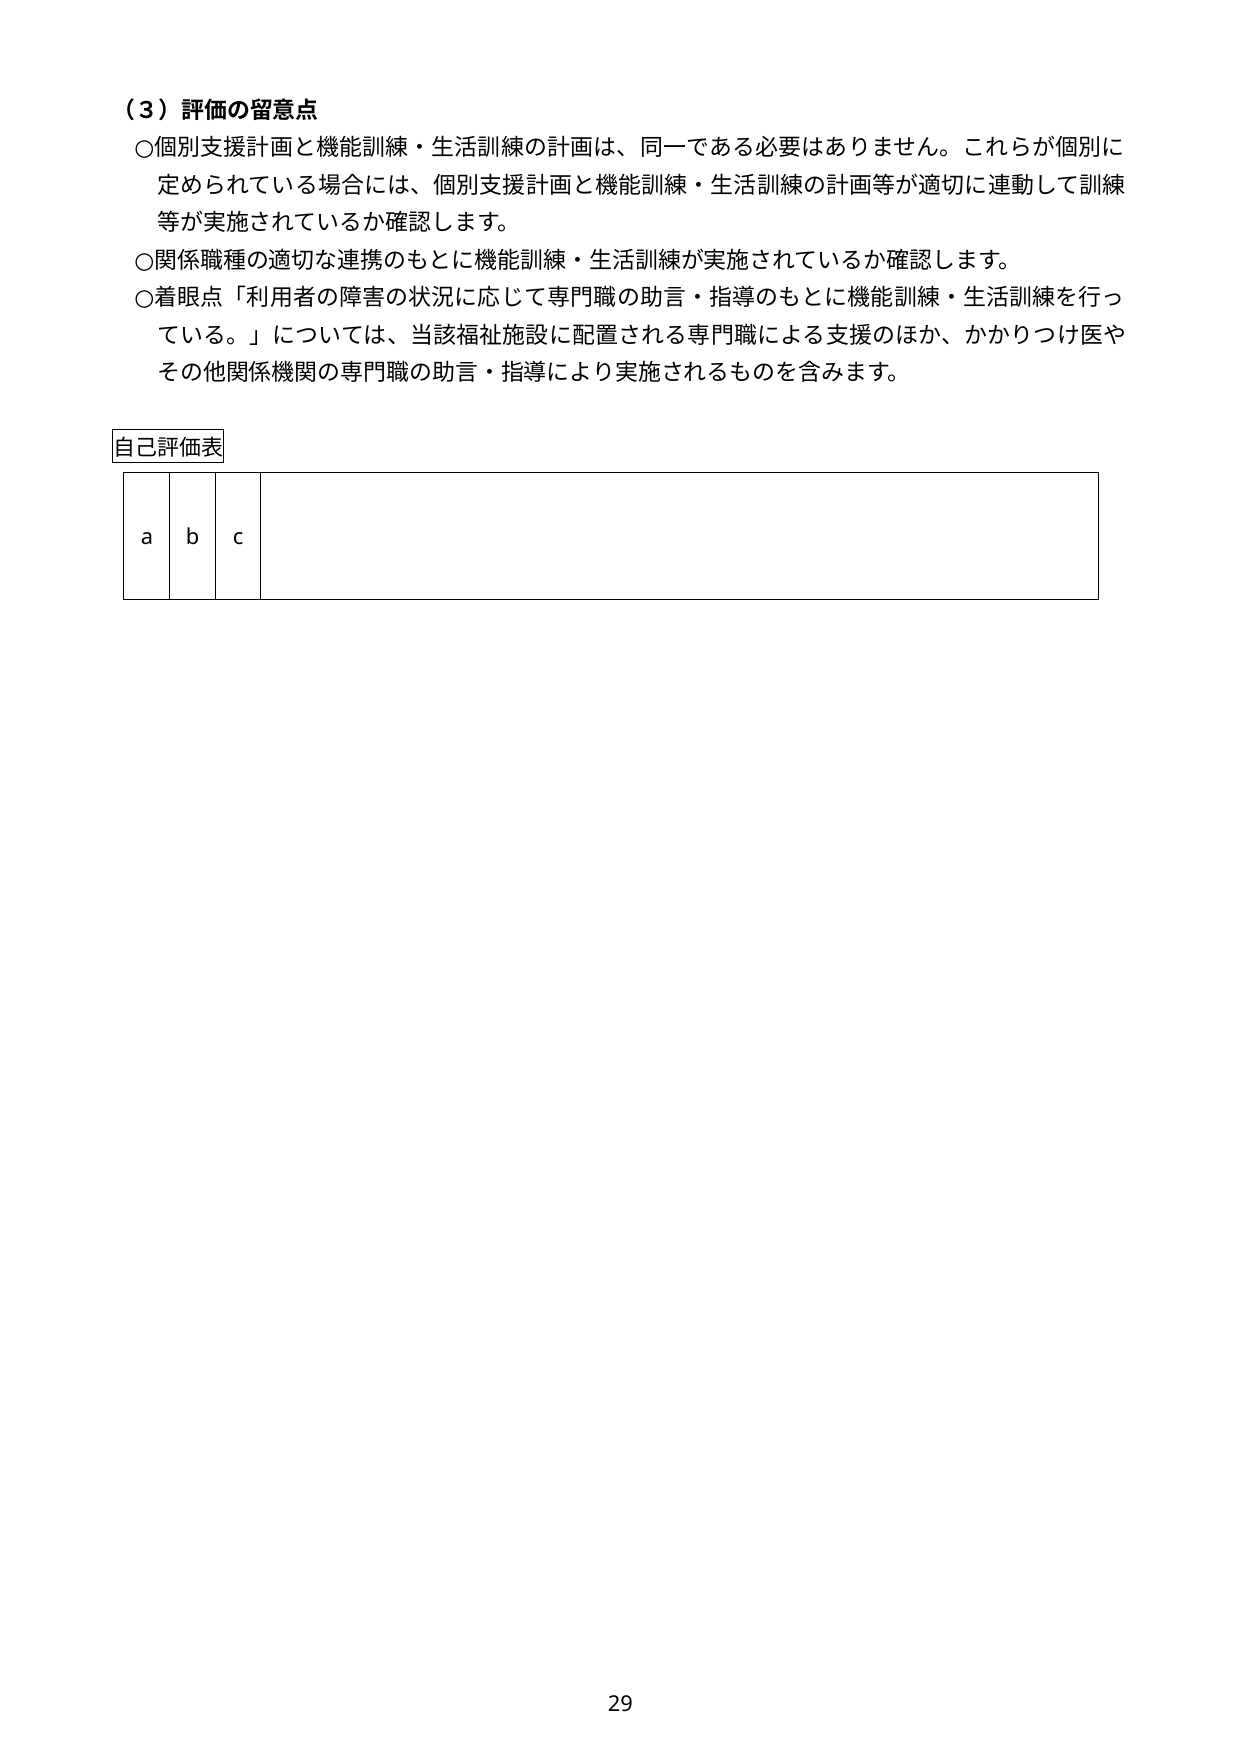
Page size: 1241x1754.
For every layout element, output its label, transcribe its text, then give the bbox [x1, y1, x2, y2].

table_header a [124, 473, 169, 599]
text ○関係職種の適切な連携のもとに機能訓練・生活訓練が実施されているか確認します。 [134, 239, 1128, 277]
text ○着眼点「利用者の障害の状況に応じて専門職の助言・指導のもとに機能訓練・生活訓練を行っている。」については、当該福祉施設に配置される専門職による支援のほか、かかりつけ医やその他関係機関の専門職の助言・指導により実施されるものを含みます。 [134, 277, 1128, 389]
table_header [261, 473, 1098, 599]
table_header c [216, 473, 260, 599]
text 自己評価表 [112, 427, 1128, 464]
table_header b [170, 473, 215, 599]
text ○個別支援計画と機能訓練・生活訓練の計画は、同一である必要はありません。これらが個別に定められている場合には、個別支援計画と機能訓練・生活訓練の計画等が適切に連動して訓練等が実施されているか確認します。 [134, 127, 1128, 239]
text （３）評価の留意点 [112, 89, 1128, 127]
